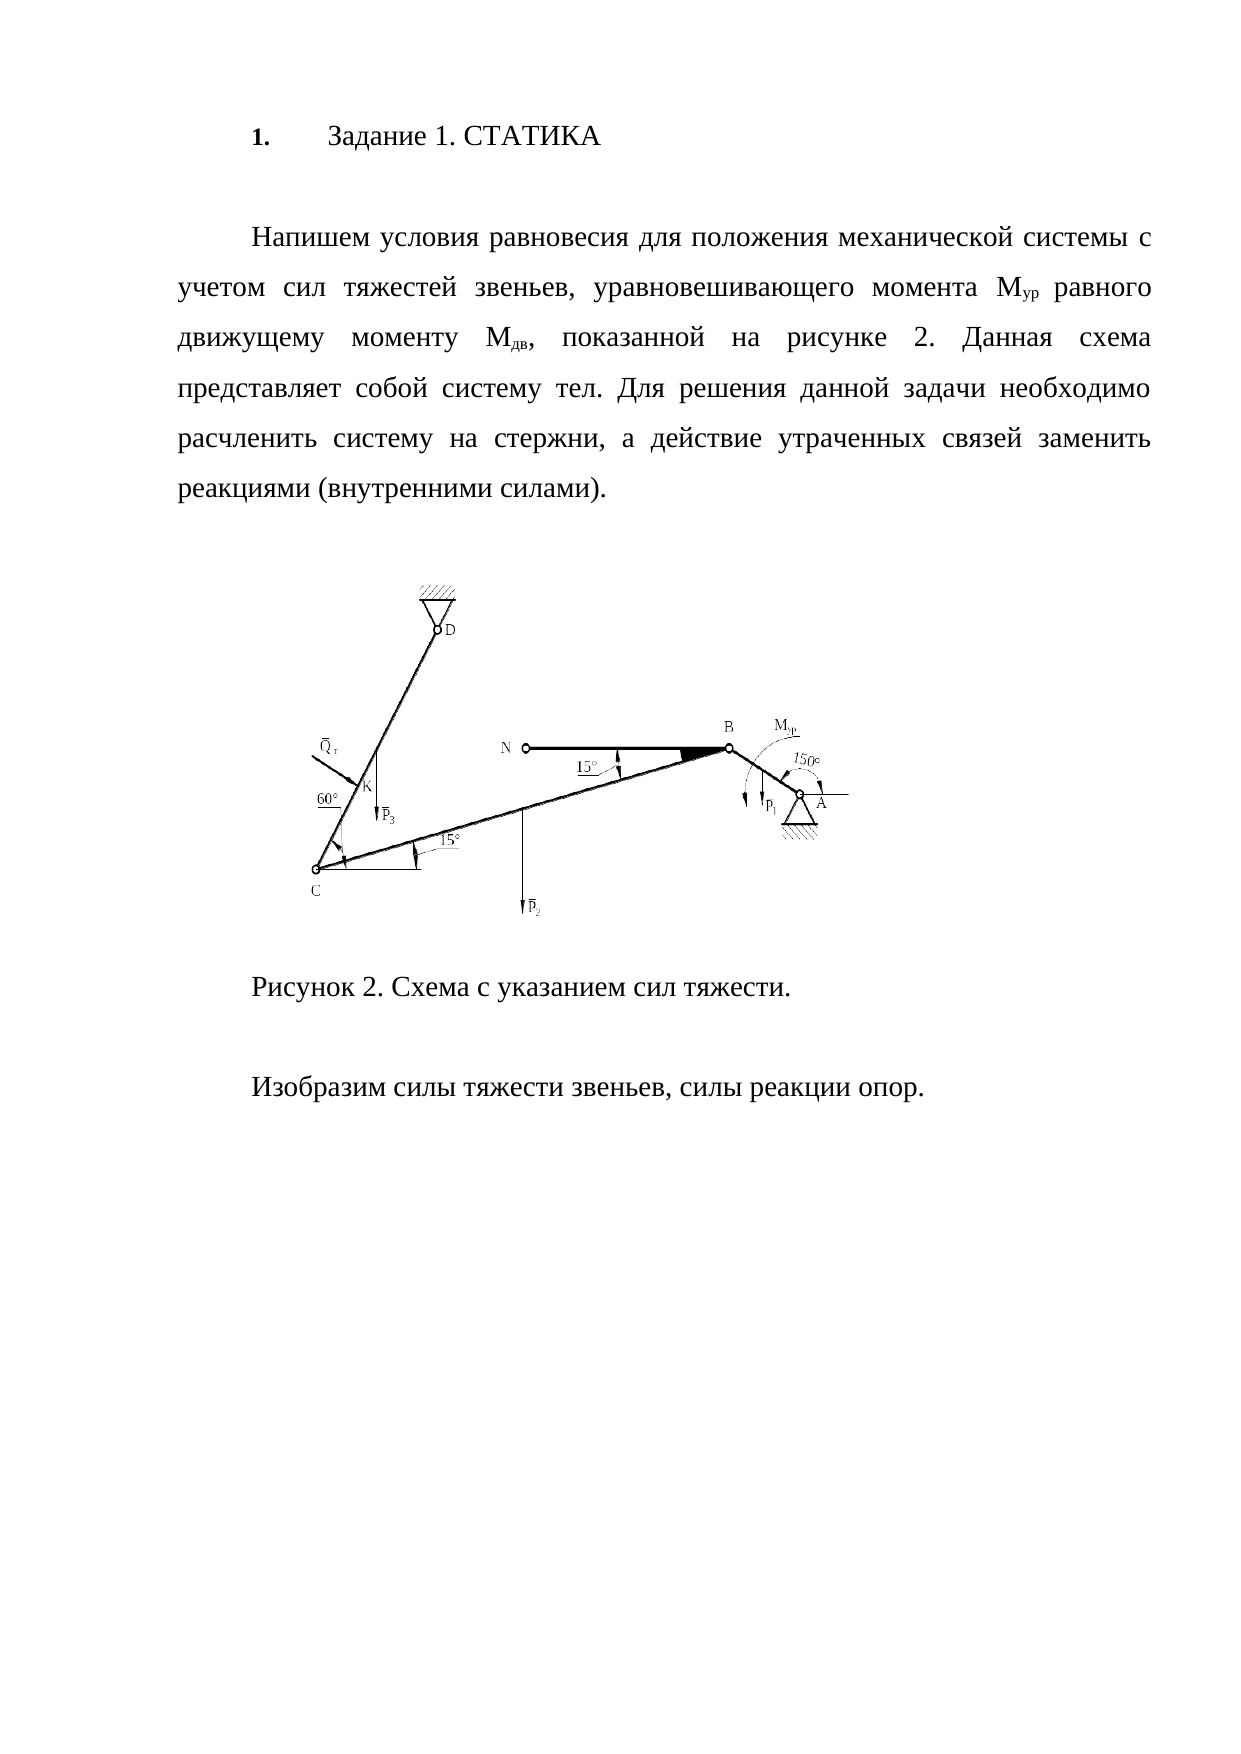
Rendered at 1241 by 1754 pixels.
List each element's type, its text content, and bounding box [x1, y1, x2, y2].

text Рисунок 2. Схема с указанием сил тяжести. [177, 969, 1152, 1002]
text Напишем условия равновесия для положения механической системы с учетом сил тяжестей звеньев, уравновешивающего момента Mур равного движущему моменту Mдв, показанной на рисунке 2. Данная схема представляет собой систему тел. Для решения данной задачи необходимо расчленить систему на стержни, а действие утраченных связей заменить реакциями (внутренними силами). [177, 219, 1152, 504]
text Изобразим силы тяжести звеньев, силы реакции опор. [177, 1069, 1152, 1103]
list Задание 1. СТАТИКА [177, 118, 1152, 152]
